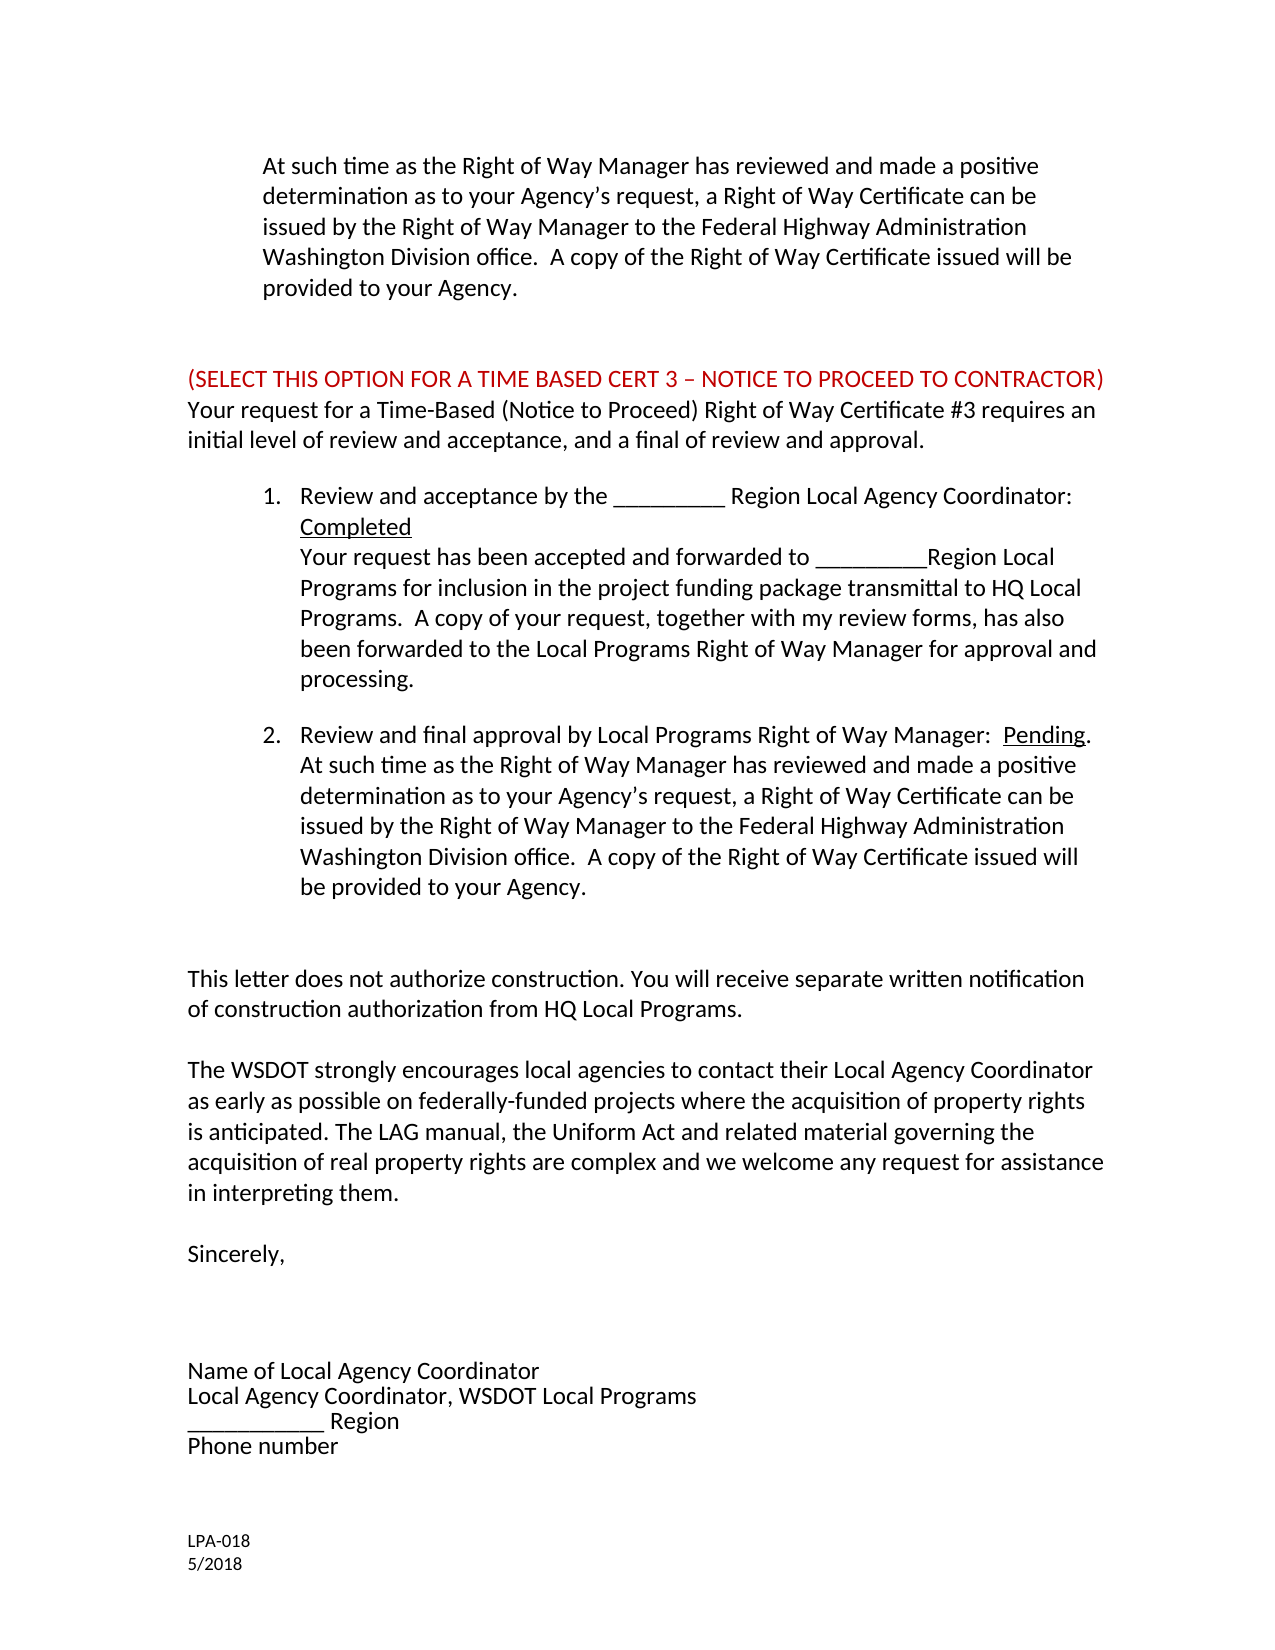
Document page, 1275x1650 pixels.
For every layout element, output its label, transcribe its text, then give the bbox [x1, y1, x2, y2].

list Review and final approval by Local Programs Right of Way Manager: Pending. [262, 719, 1106, 749]
list At such time as the Right of Way Manager has reviewed and made a positive determination as to your Agency’s request, a Right of Way Certificate can be issued by the Right of Way Manager to the Federal Highway Administration Washington Division office. A copy of the Right of Way Certificate issued will be provided to your Agency. [300, 749, 1106, 902]
list Your request has been accepted and forwarded to _________Region Local Programs for inclusion in the project funding package transmittal to HQ Local Programs. A copy of your request, together with my review forms, has also been forwarded to the Local Programs Right of Way Manager for approval and processing. [300, 541, 1106, 694]
text ___________ Region [187, 1410, 1106, 1435]
text Sincerely, [187, 1238, 1106, 1268]
list Review and acceptance by the _________ Region Local Agency Coordinator: Completed [262, 480, 1106, 541]
text (Select this option for a time based Cert 3 – notice to proceed to contractor) [187, 364, 1106, 394]
text Your request for a Time-Based (Notice to Proceed) Right of Way Certificate #3 requires an initial level of review and acceptance, and a final of review and approval. [187, 394, 1106, 455]
text Name of Local Agency Coordinator [187, 1360, 1106, 1385]
text Phone number [187, 1435, 1106, 1460]
text The WSDOT strongly encourages local agencies to contact their Local Agency Coordinator as early as possible on federally-funded projects where the acquisition of property rights is anticipated. The LAG manual, the Uniform Act and related material governing the acquisition of real property rights are complex and we welcome any request for assistance in interpreting them. [187, 1054, 1106, 1207]
text This letter does not authorize construction. You will receive separate written notification of construction authorization from HQ Local Programs. [187, 963, 1106, 1024]
text Local Agency Coordinator, WSDOT Local Programs [187, 1385, 1106, 1410]
list At such time as the Right of Way Manager has reviewed and made a positive determination as to your Agency’s request, a Right of Way Certificate can be issued by the Right of Way Manager to the Federal Highway Administration Washington Division office. A copy of the Right of Way Certificate issued will be provided to your Agency. [262, 150, 1106, 303]
